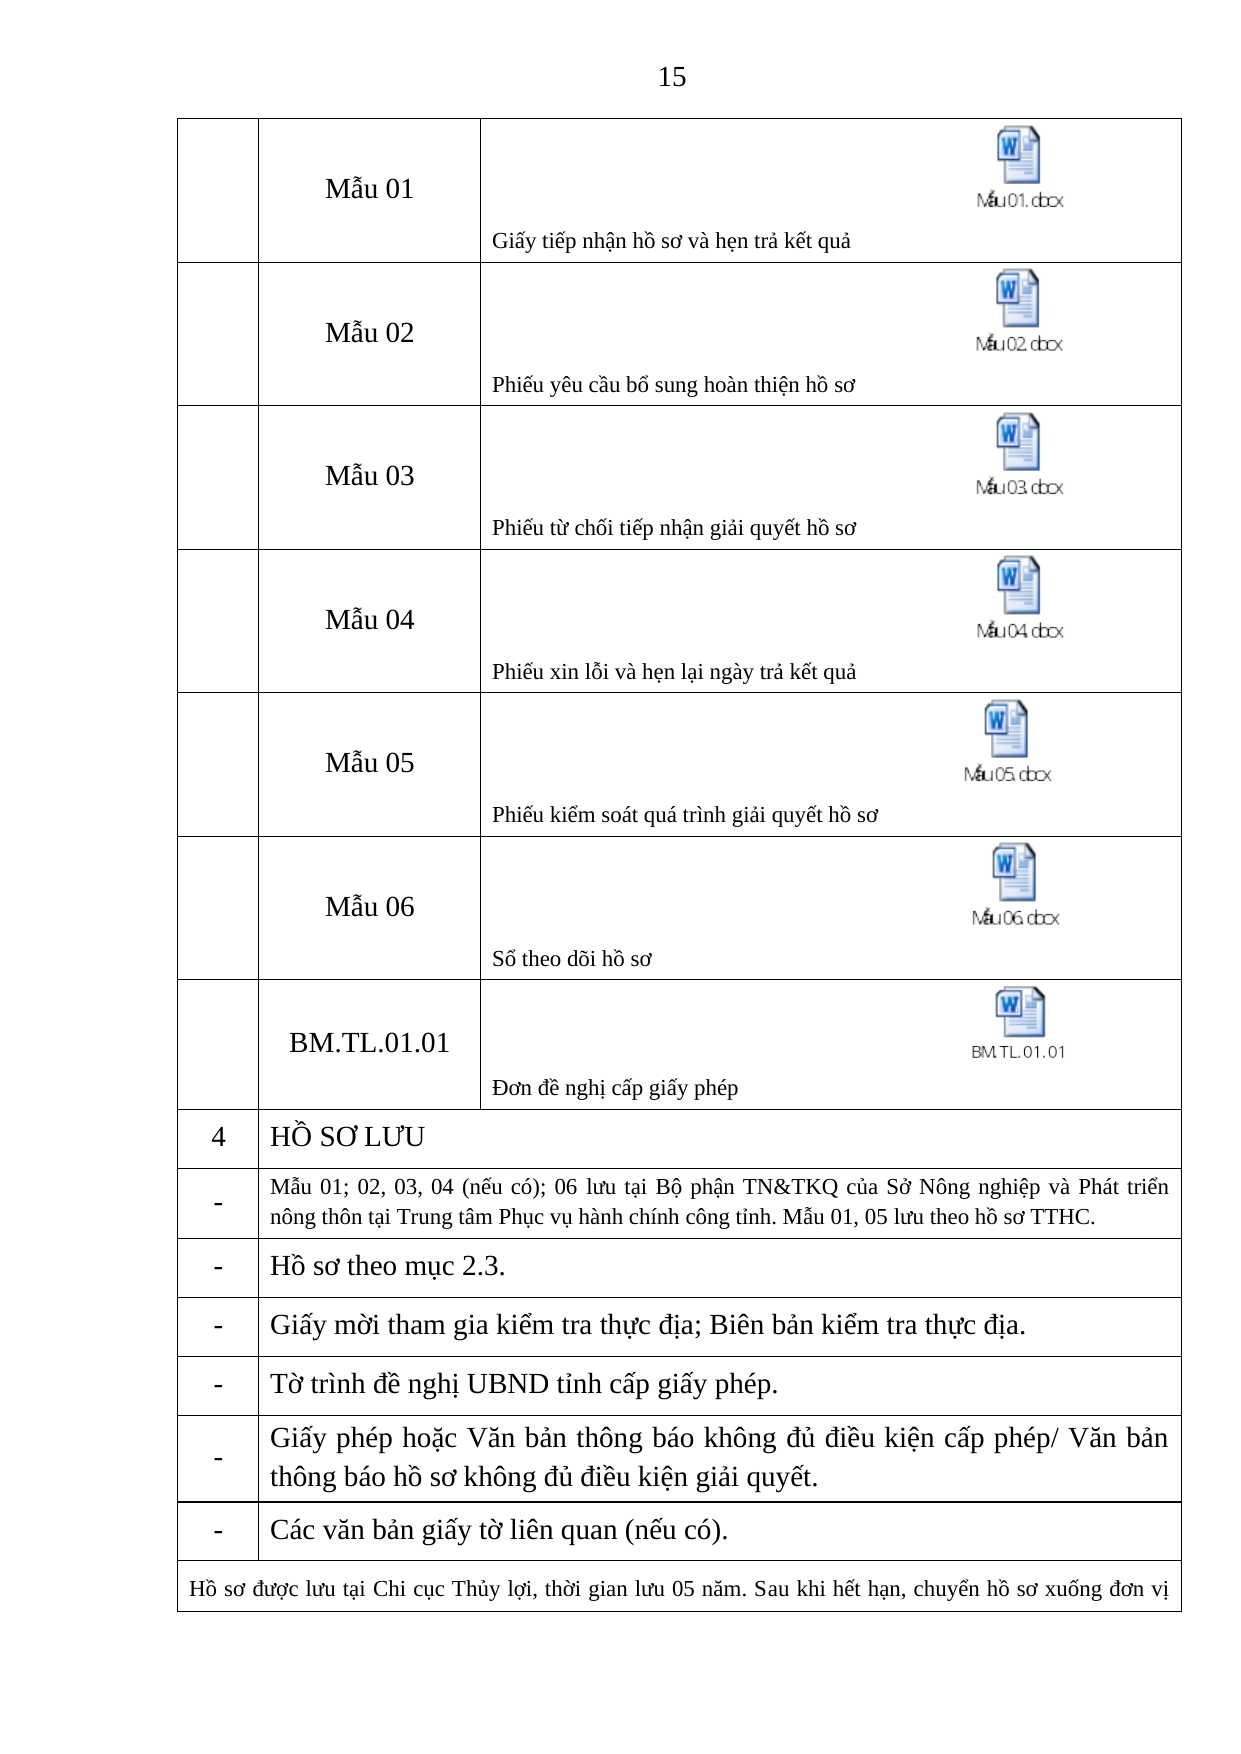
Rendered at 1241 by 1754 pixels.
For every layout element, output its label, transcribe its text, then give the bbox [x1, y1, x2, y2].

table_cell BM.TL.01.01 [259, 980, 480, 1109]
table_cell Giấy phép hoặc Văn bản thông báo không đủ điều kiện cấp phép/ Văn bản thông báo hồ sơ không đủ điều kiện giải quyết. [259, 1416, 1181, 1501]
table_cell Các văn bản giấy tờ liên quan (nếu có). [259, 1503, 1181, 1560]
table_cell Mẫu 01; 02, 03, 04 (nếu có); 06 lưu tại Bộ phận TN&TKQ của Sở Nông nghiệp và Phát triển nông thôn tại Trung tâm Phục vụ hành chính công tỉnh. Mẫu 01, 05 lưu theo hồ sơ TTHC. [259, 1169, 1181, 1238]
table_cell Đơn đề nghị cấp giấy phép [481, 980, 1181, 1109]
table_cell [178, 693, 258, 836]
table_cell Giấy mời tham gia kiểm tra thực địa; Biên bản kiểm tra thực địa. [259, 1298, 1181, 1356]
table_cell - [178, 1169, 258, 1238]
table_cell - [178, 1298, 258, 1356]
table_cell Mẫu 03 [259, 406, 480, 549]
table_cell Hồ sơ theo mục 2.3. [259, 1239, 1181, 1297]
table_cell Phiếu từ chối tiếp nhận giải quyết hồ sơ [481, 406, 1181, 549]
table_cell Mẫu 01 [259, 119, 480, 262]
table_cell Giấy tiếp nhận hồ sơ và hẹn trả kết quả [481, 119, 1181, 262]
table_cell [178, 263, 258, 405]
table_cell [178, 1561, 1181, 1611]
table_cell [178, 980, 258, 1109]
table_cell Phiếu kiểm soát quá trình giải quyết hồ sơ [481, 693, 1181, 836]
table_cell 4 [178, 1110, 258, 1168]
table_cell Tờ trình đề nghị UBND tỉnh cấp giấy phép. [259, 1357, 1181, 1415]
table_cell Phiếu yêu cầu bổ sung hoàn thiện hồ sơ [481, 263, 1181, 405]
table_cell - [178, 1416, 258, 1501]
table_cell Mẫu 06 [259, 837, 480, 979]
table_cell [178, 550, 258, 692]
table_cell HỒ SƠ LƯU [259, 1110, 1181, 1168]
table_cell - [178, 1357, 258, 1415]
table_cell [178, 837, 258, 979]
table_cell Mẫu 04 [259, 550, 480, 692]
table_cell Sổ theo dõi hồ sơ [481, 837, 1181, 979]
table_cell [178, 119, 258, 262]
table_cell Mẫu 05 [259, 693, 480, 836]
table_cell - [178, 1503, 258, 1560]
table_cell - [178, 1239, 258, 1297]
table_cell Mẫu 02 [259, 263, 480, 405]
table_cell Phiếu xin lỗi và hẹn lại ngày trả kết quả [481, 550, 1181, 692]
table_cell [178, 406, 258, 549]
